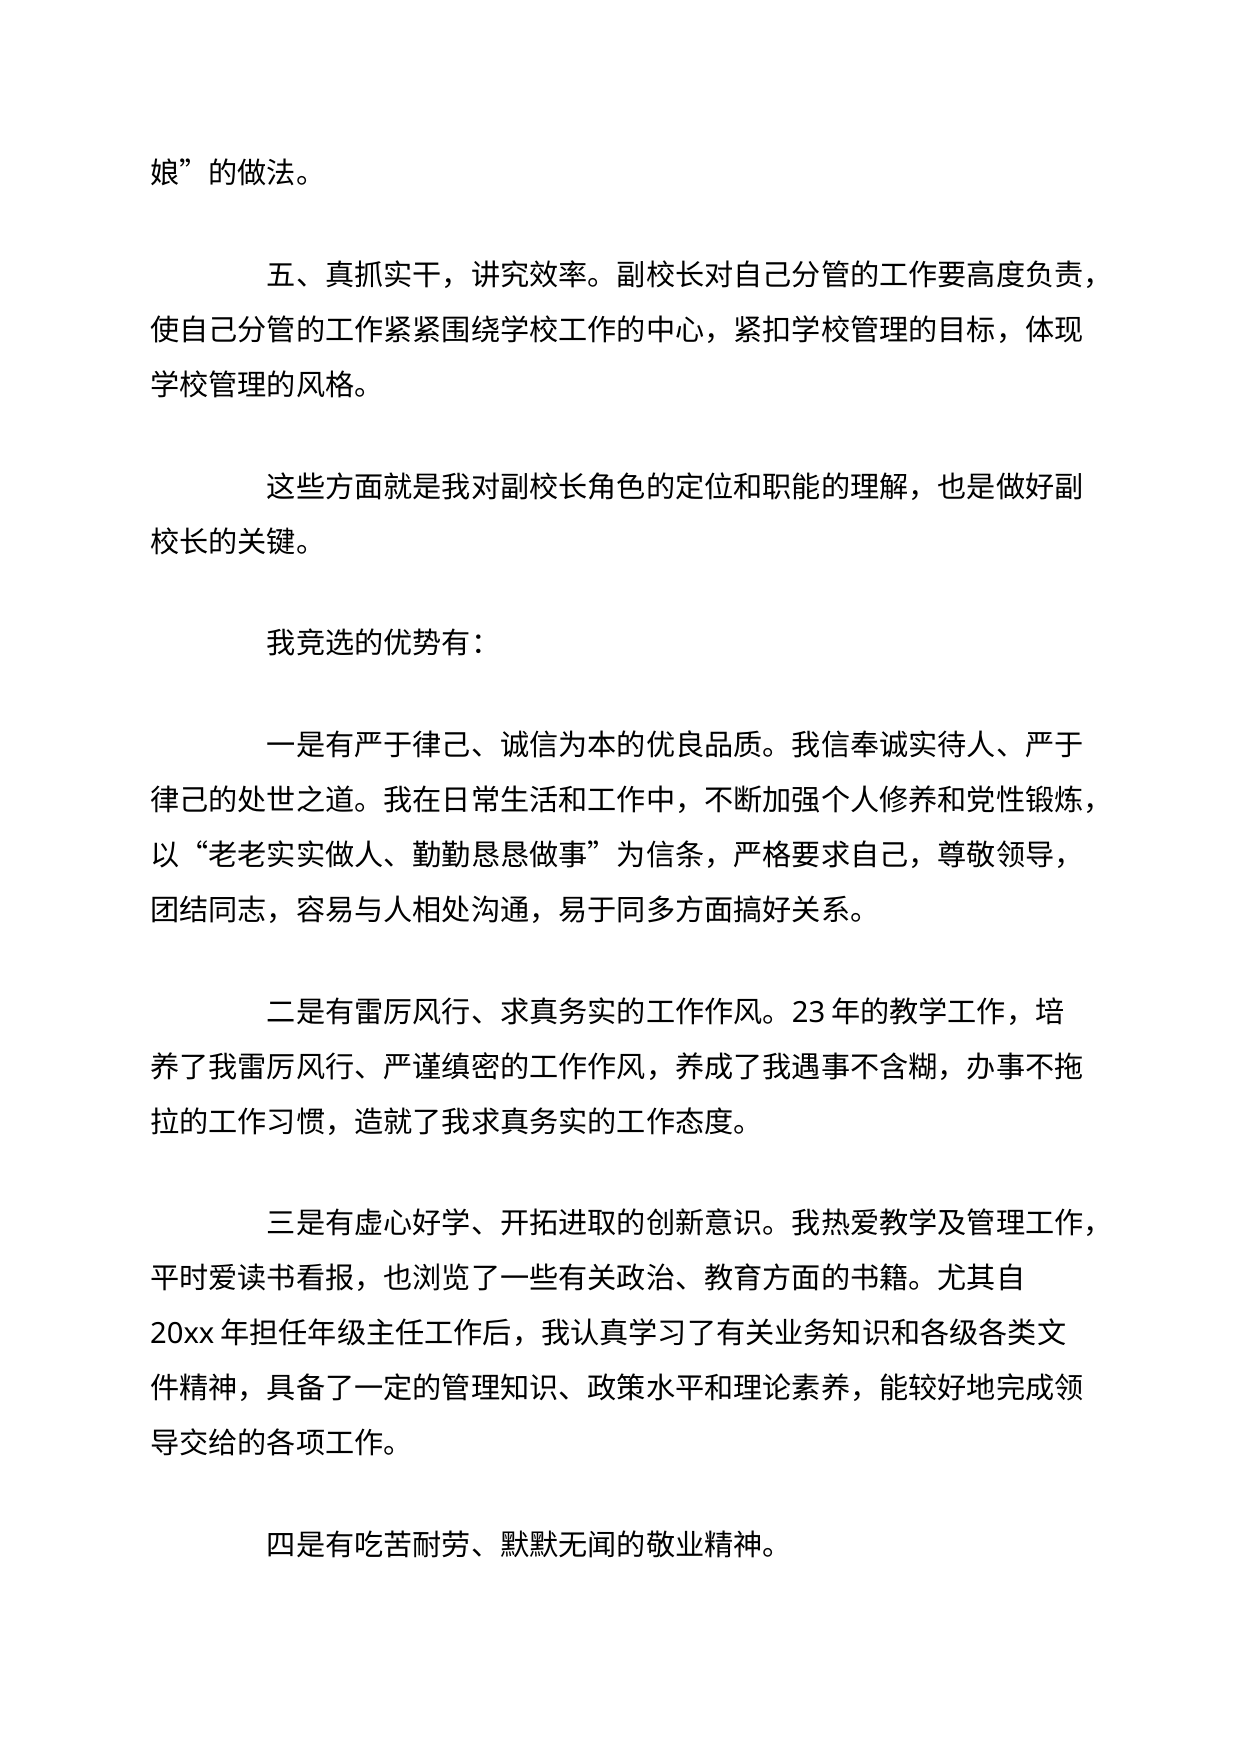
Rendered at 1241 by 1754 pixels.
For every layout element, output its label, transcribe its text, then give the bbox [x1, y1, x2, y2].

text 二是有雷厉风行、求真务实的工作作风。23年的教学工作，培养了我雷厉风行、严谨缜密的工作作风，养成了我遇事不含糊，办事不拖拉的工作习惯，造就了我求真务实的工作态度。 [150, 988, 1090, 1140]
text 三是有虚心好学、开拓进取的创新意识。我热爱教学及管理工作，平时爱读书看报，也浏览了一些有关政治、教育方面的书籍。尤其自20xx年担任年级主任工作后，我认真学习了有关业务知识和各级各类文件精神，具备了一定的管理知识、政策水平和理论素养，能较好地完成领导交给的各项工作。 [150, 1200, 1090, 1462]
text 一是有严于律己、诚信为本的优良品质。我信奉诚实待人、严于律己的处世之道。我在日常生活和工作中，不断加强个人修养和党性锻炼，以“老老实实做人、勤勤恳恳做事”为信条，严格要求自己，尊敬领导，团结同志，容易与人相处沟通，易于同多方面搞好关系。 [150, 722, 1090, 929]
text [150, 150, 1090, 192]
text 五、真抓实干，讲究效率。副校长对自己分管的工作要高度负责，使自己分管的工作紧紧围绕学校工作的中心，紧扣学校管理的目标，体现学校管理的风格。 [150, 252, 1090, 404]
text 四是有吃苦耐劳、默默无闻的敬业精神。 [150, 1521, 1090, 1564]
text 这些方面就是我对副校长角色的定位和职能的理解，也是做好副校长的关键。 [150, 463, 1090, 561]
text 我竞选的优势有： [150, 620, 1090, 662]
